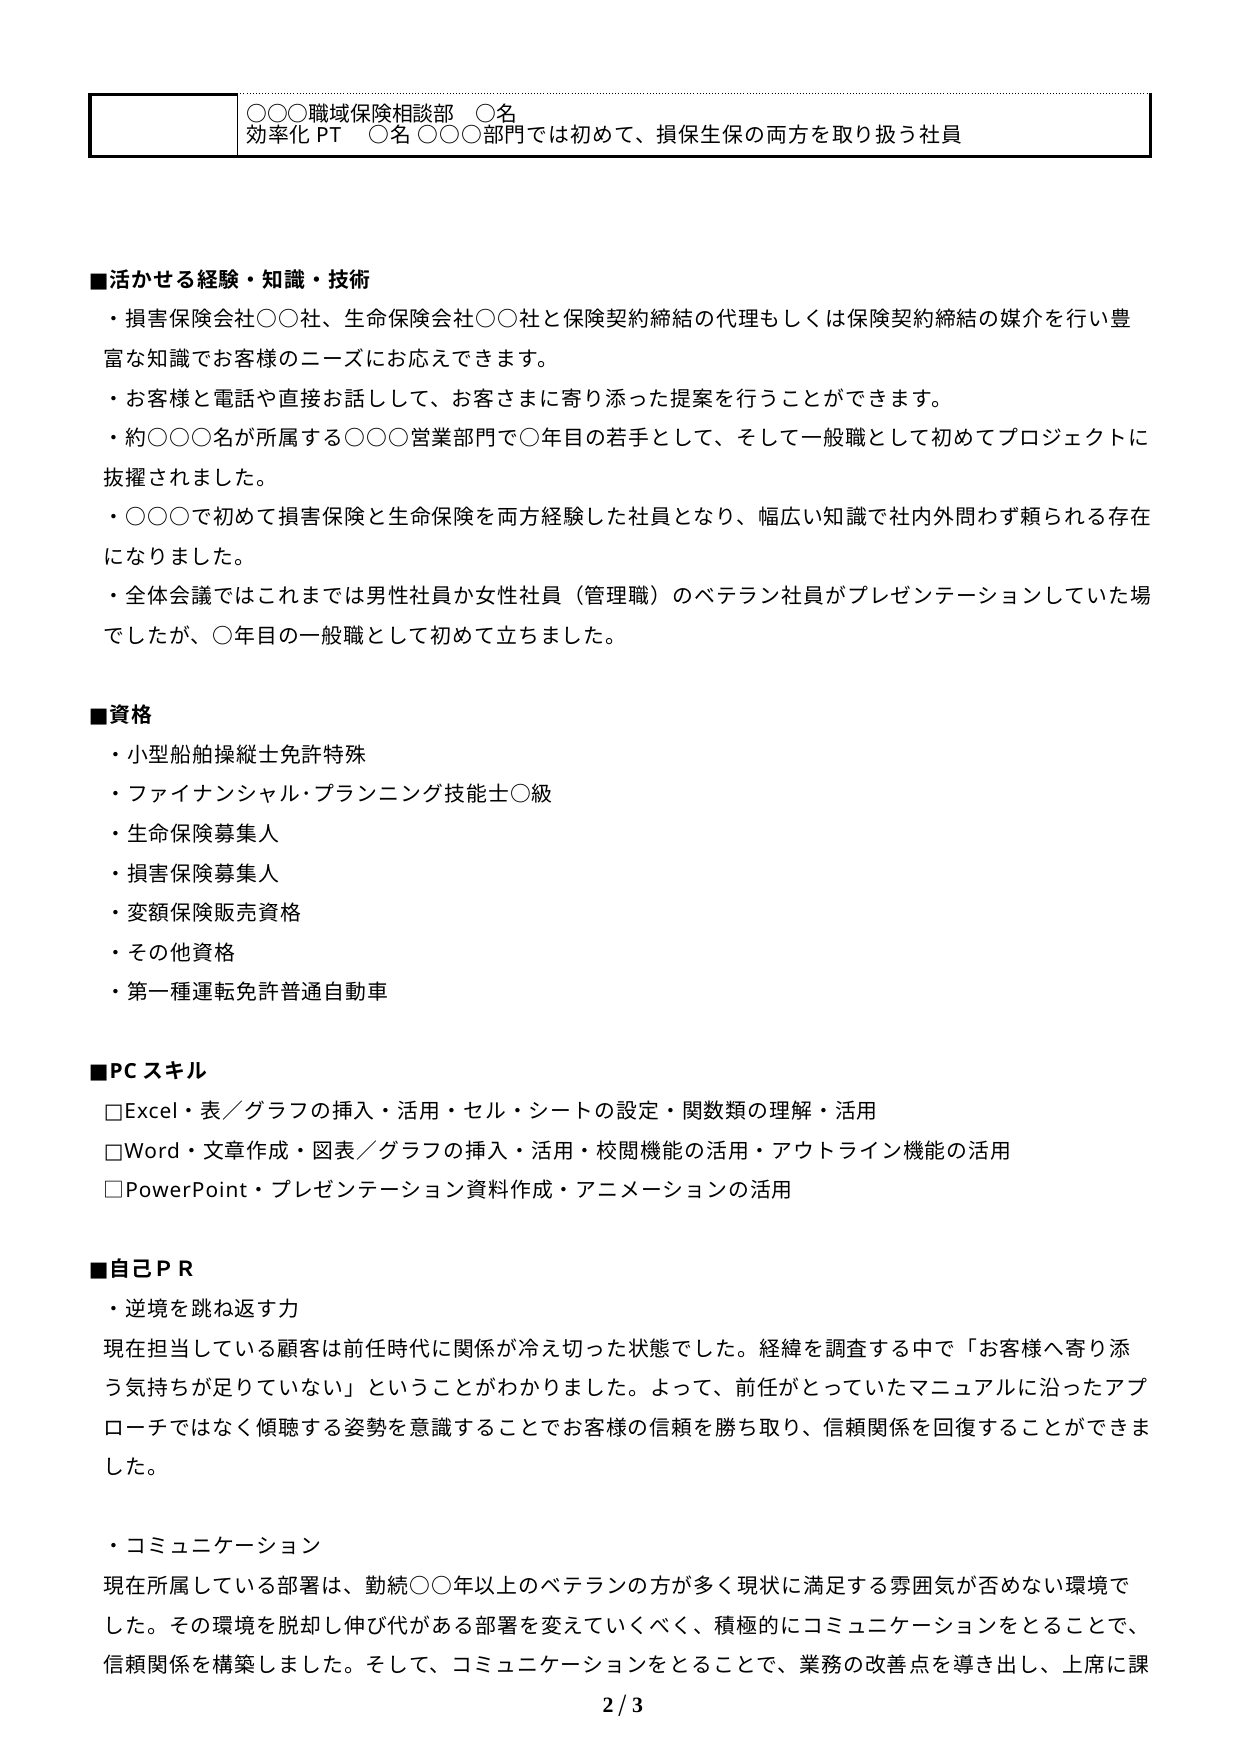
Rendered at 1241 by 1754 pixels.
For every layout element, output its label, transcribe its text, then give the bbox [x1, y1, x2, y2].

text ・小型船舶操縦士免許特殊 [89, 731, 1152, 770]
text ■自己ＰＲ [89, 1245, 1152, 1285]
text ・その他資格 [89, 928, 1152, 968]
text ・〇〇〇で初めて損害保険と生命保険を両方経験した社員となり、幅広い知識で社内外問わず頼られる存在になりました。 [103, 493, 1152, 572]
text □Word・文章作成・図表／グラフの挿入・活用・校閲機能の活用・アウトライン機能の活用□PowerPoint・プレゼンテーション資料作成・アニメーションの活用 [103, 1126, 1152, 1206]
text ・コミュニケーション [103, 1522, 1152, 1562]
text ・逆境を跳ね返す力 [103, 1285, 1152, 1324]
text ・約〇〇〇名が所属する〇〇〇営業部門で〇年目の若手として、そして一般職として初めてプロジェクトに抜擢されました。 [103, 414, 1152, 493]
text ・ファイナンシャル･プランニング技能士〇級 [89, 770, 1152, 810]
text ■活かせる経験・知識・技術 [89, 256, 1152, 295]
text ・変額保険販売資格 [89, 889, 1152, 928]
text □Excel・表／グラフの挿入・活用・セル・シートの設定・関数類の理解・活用 [103, 1087, 1152, 1126]
text ・生命保険募集人 [89, 810, 1152, 849]
text ・お客様と電話や直接お話しして、お客さまに寄り添った提案を行うことができます。 [103, 374, 1152, 414]
text ・第一種運転免許普通自動車 [89, 968, 1152, 1008]
text ・損害保険募集人 [89, 849, 1152, 889]
text ■PCスキル [89, 1047, 1152, 1087]
table_cell 〇〇〇職域保険相談部 〇名 効率化PT 〇名 〇〇〇部門では初めて、損保生保の両方を取り扱う社員 [238, 93, 1149, 154]
text 現在担当している顧客は前任時代に関係が冷え切った状態でした。経緯を調査する中で「お客様へ寄り添う気持ちが足りていない」ということがわかりました。よって、前任がとっていたマニュアルに沿ったアプローチではなく傾聴する姿勢を意識することでお客様の信頼を勝ち取り、信頼関係を回復することができました。 [103, 1324, 1152, 1483]
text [103, 1562, 1152, 1681]
text ・損害保険会社〇〇社、生命保険会社〇〇社と保険契約締結の代理もしくは保険契約締結の媒介を行い豊富な知識でお客様のニーズにお応えできます。 [103, 295, 1152, 374]
text ・全体会議ではこれまでは男性社員か女性社員（管理職）のベテラン社員がプレゼンテーションしていた場でしたが、〇年目の一般職として初めて立ちました。 [103, 572, 1152, 651]
text ■資格 [89, 691, 1152, 731]
